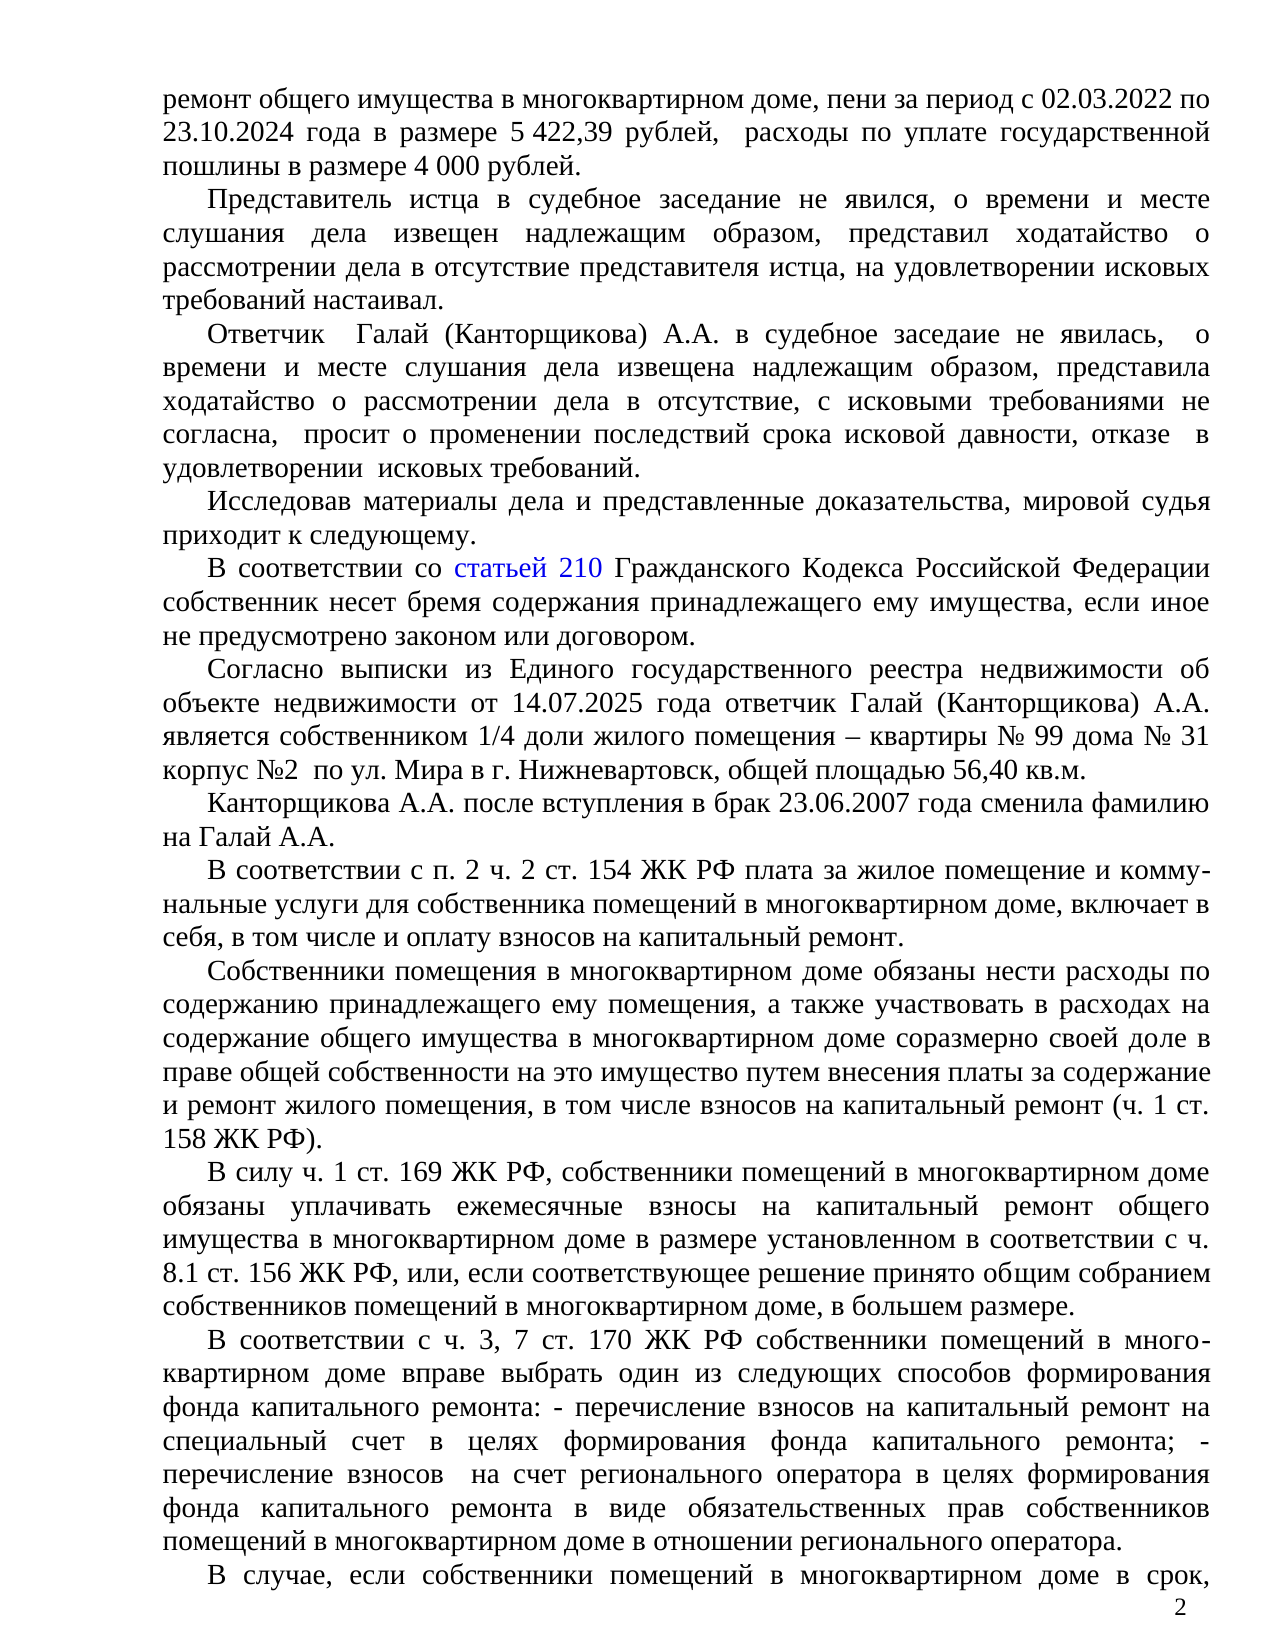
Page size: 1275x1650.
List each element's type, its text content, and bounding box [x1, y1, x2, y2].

text Ответчик Галай (Канторщикова) А.А. в судебное заседаие не явилась, о времени и месте слушания дела извещена надлежащим образом, представила ходатайство о рассмотрении дела в отсутствие, с исковыми требованиями не согласна, просит о променении последствий срока исковой давности, отказе в удовлетворении исковых требований. [162, 316, 1211, 483]
text Представитель истца в судебное заседание не явился, о времени и месте слушания дела извещен надлежащим образом, представил ходатайство о рассмотрении дела в отсутствие представителя истца, на удовлетворении исковых требований настаивал. [162, 182, 1211, 316]
text В соответствии с п. 2 ч. 2 ст. 154 ЖК РФ плата за жилое помещение и коммунальные услуги для собственника помещений в многоквартирном доме, включает в себя, в том числе и оплату взносов на капитальный ремонт. [162, 852, 1211, 953]
text Исследовав материалы дела и представленные доказательства, мировой судья приходит к следующему. [162, 483, 1211, 551]
text В соответствии с ч. 3, 7 ст. 170 ЖК РФ собственники помещений в многоквартирном доме вправе выбрать один из следующих способов формирования фонда капитального ремонта: - перечисление взносов на капитальный ремонт на специальный счет в целях формирования фонда капитального ремонта; - перечисление взносов на счет регионального оператора в целях формирования фонда капитального ремонта в виде обязательственных прав собственников помещений в многоквартирном доме в отношении регионального оператора. [162, 1322, 1211, 1557]
text Канторщикова А.А. после вступления в брак 23.06.2007 года сменила фамилию на Галай А.А. [162, 785, 1211, 852]
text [162, 81, 1211, 182]
text Собственники помещения в многоквартирном доме обязаны нести расходы по содержанию принадлежащего ему помещения, а также участвовать в расходах на содержание общего имущества в многоквартирном доме соразмерно своей доле в праве общей собственности на это имущество путем внесения платы за содержание и ремонт жилого помещения, в том числе взносов на капитальный ремонт (ч. 1 ст. 158 ЖК РФ). [162, 953, 1211, 1154]
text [162, 1557, 1211, 1590]
text В силу ч. 1 ст. 169 ЖК РФ, собственники помещений в многоквартирном доме обязаны уплачивать ежемесячные взносы на капитальный ремонт общего имущества в многоквартирном доме в размере установленном в соответствии с ч. 8.1 ст. 156 ЖК РФ, или, если соответствующее решение принято общим собранием собственников помещений в многоквартирном доме, в большем размере. [162, 1154, 1211, 1322]
text Согласно выписки из Единого государственного реестра недвижимости об объекте недвижимости от 14.07.2025 года ответчик Галай (Канторщикова) А.А. является собственником 1/4 доли жилого помещения – квартиры № 99 дома № 31 корпус №2 по ул. Мира в г. Нижневартовск, общей площадью 56,40 кв.м. [162, 651, 1211, 785]
text В соответствии со статьей 210 Гражданского Кодекса Российской Федерации собственник несет бремя содержания принадлежащего ему имущества, если иное не предусмотрено законом или договором. [162, 551, 1211, 651]
